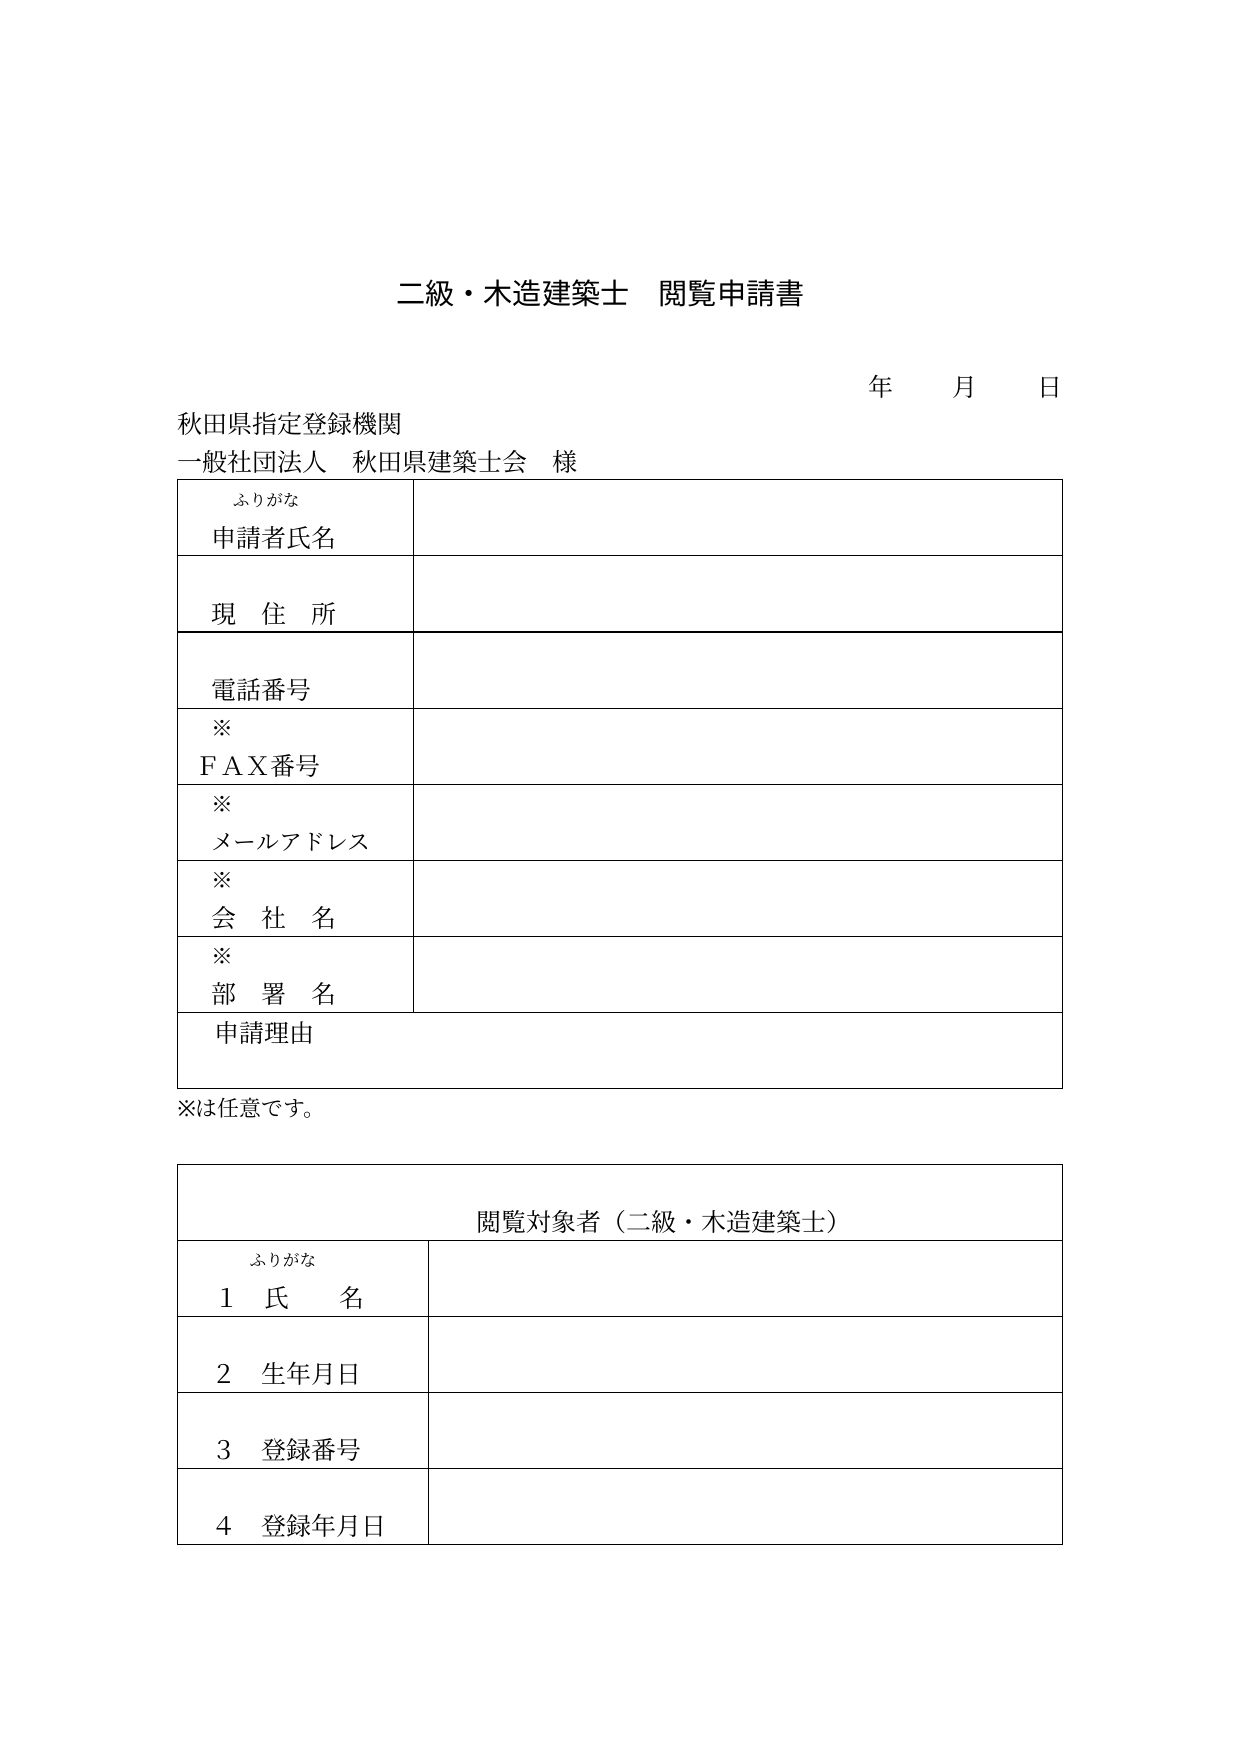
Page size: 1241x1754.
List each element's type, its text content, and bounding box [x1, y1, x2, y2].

table_header [414, 480, 1062, 555]
table_cell [414, 709, 1062, 783]
table_cell [429, 1241, 1062, 1316]
table_cell [414, 937, 1062, 1012]
text 年 月 日 秋田県指定登録機関 [177, 367, 1063, 442]
table_cell [429, 1469, 1062, 1544]
table_cell [414, 785, 1062, 859]
text 一般社団法人 秋田県建築士会 様 [177, 442, 1063, 479]
text 二級・木造建築士 閲覧申請書 [177, 254, 1063, 329]
table_cell ２ 生年月日 [178, 1317, 428, 1392]
table_cell [429, 1393, 1062, 1468]
table_cell 申請理由 [178, 1013, 1062, 1088]
table_cell ３ 登録番号 [178, 1393, 428, 1468]
table_cell ※ 会 社 名 [178, 861, 413, 936]
table_cell ※ メールアドレス [178, 785, 413, 859]
table_cell ４ 登録年月日 [178, 1469, 428, 1544]
table_cell [429, 1317, 1062, 1392]
table_cell ※ ＦＡＸ番号 [178, 709, 413, 783]
text ※は任意です。 [177, 1089, 1063, 1126]
table_cell [414, 861, 1062, 936]
table_cell 現 住 所 [178, 556, 413, 631]
table_cell [414, 633, 1062, 707]
table_cell ※ 部 署 名 [178, 937, 413, 1012]
table_cell ふりがな １ 氏 名 [178, 1241, 428, 1316]
table_cell 電話番号 [178, 633, 413, 707]
table_header 閲覧対象者（二級・木造建築士） [178, 1165, 1062, 1240]
table_cell [414, 556, 1062, 631]
table_header ふりがな 申請者氏名 [178, 480, 413, 555]
